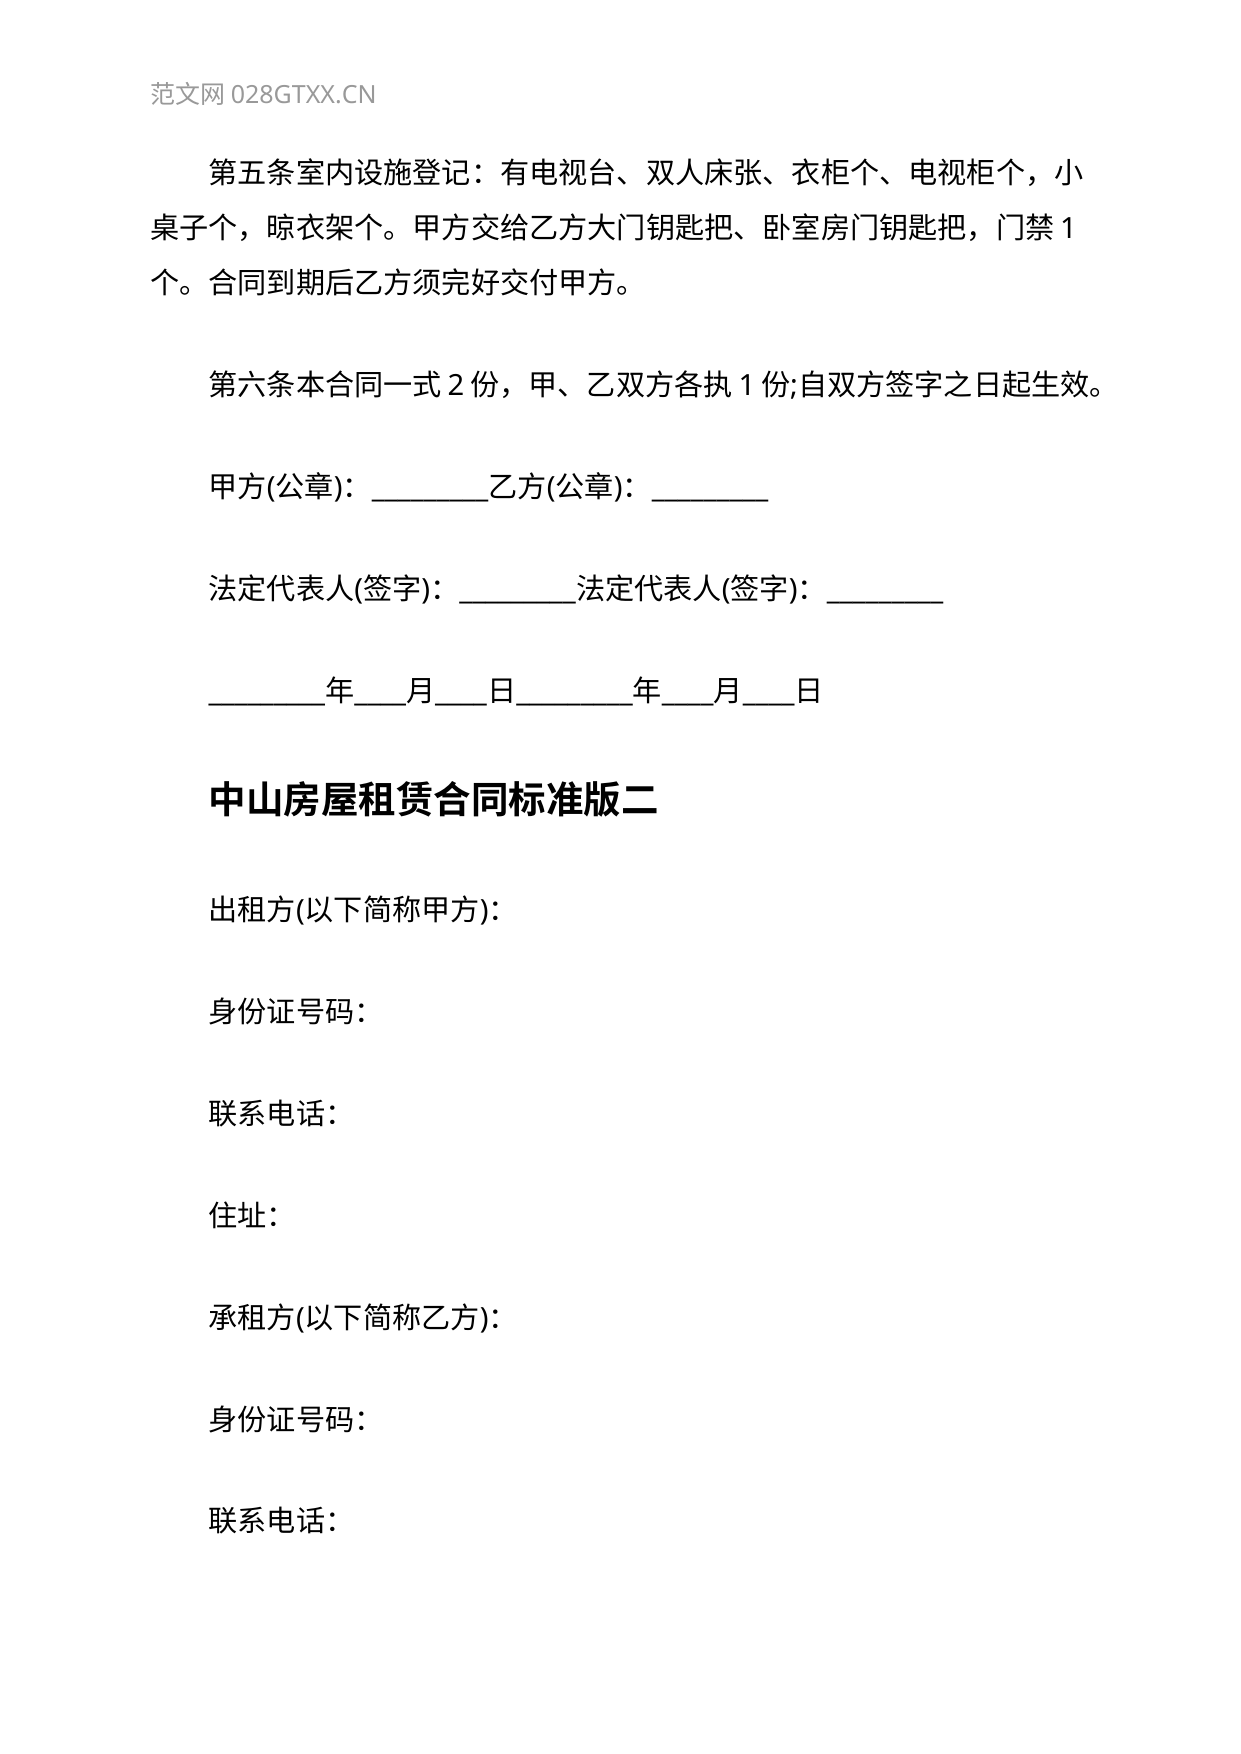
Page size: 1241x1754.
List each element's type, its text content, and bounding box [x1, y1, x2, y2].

text 身份证号码： [150, 989, 1090, 1031]
text _________年____月____日_________年____月____日 [150, 668, 1090, 710]
text 联系电话： [150, 1091, 1090, 1133]
text 第六条本合同一式2份，甲、乙双方各执1份;自双方签字之日起生效。 [150, 362, 1090, 404]
text 第五条室内设施登记：有电视台、双人床张、衣柜个、电视柜个，小桌子个，晾衣架个。甲方交给乙方大门钥匙把、卧室房门钥匙把，门禁1个。合同到期后乙方须完好交付甲方。 [150, 150, 1090, 302]
text 中山房屋租赁合同标准版二 [150, 769, 1090, 824]
text 联系电话： [150, 1498, 1090, 1540]
text 身份证号码： [150, 1396, 1090, 1438]
text 承租方(以下简称乙方)： [150, 1294, 1090, 1337]
text 甲方(公章)：_________乙方(公章)：_________ [150, 464, 1090, 506]
text 出租方(以下简称甲方)： [150, 887, 1090, 929]
text 住址： [150, 1192, 1090, 1235]
text 法定代表人(签字)：_________法定代表人(签字)：_________ [150, 566, 1090, 608]
